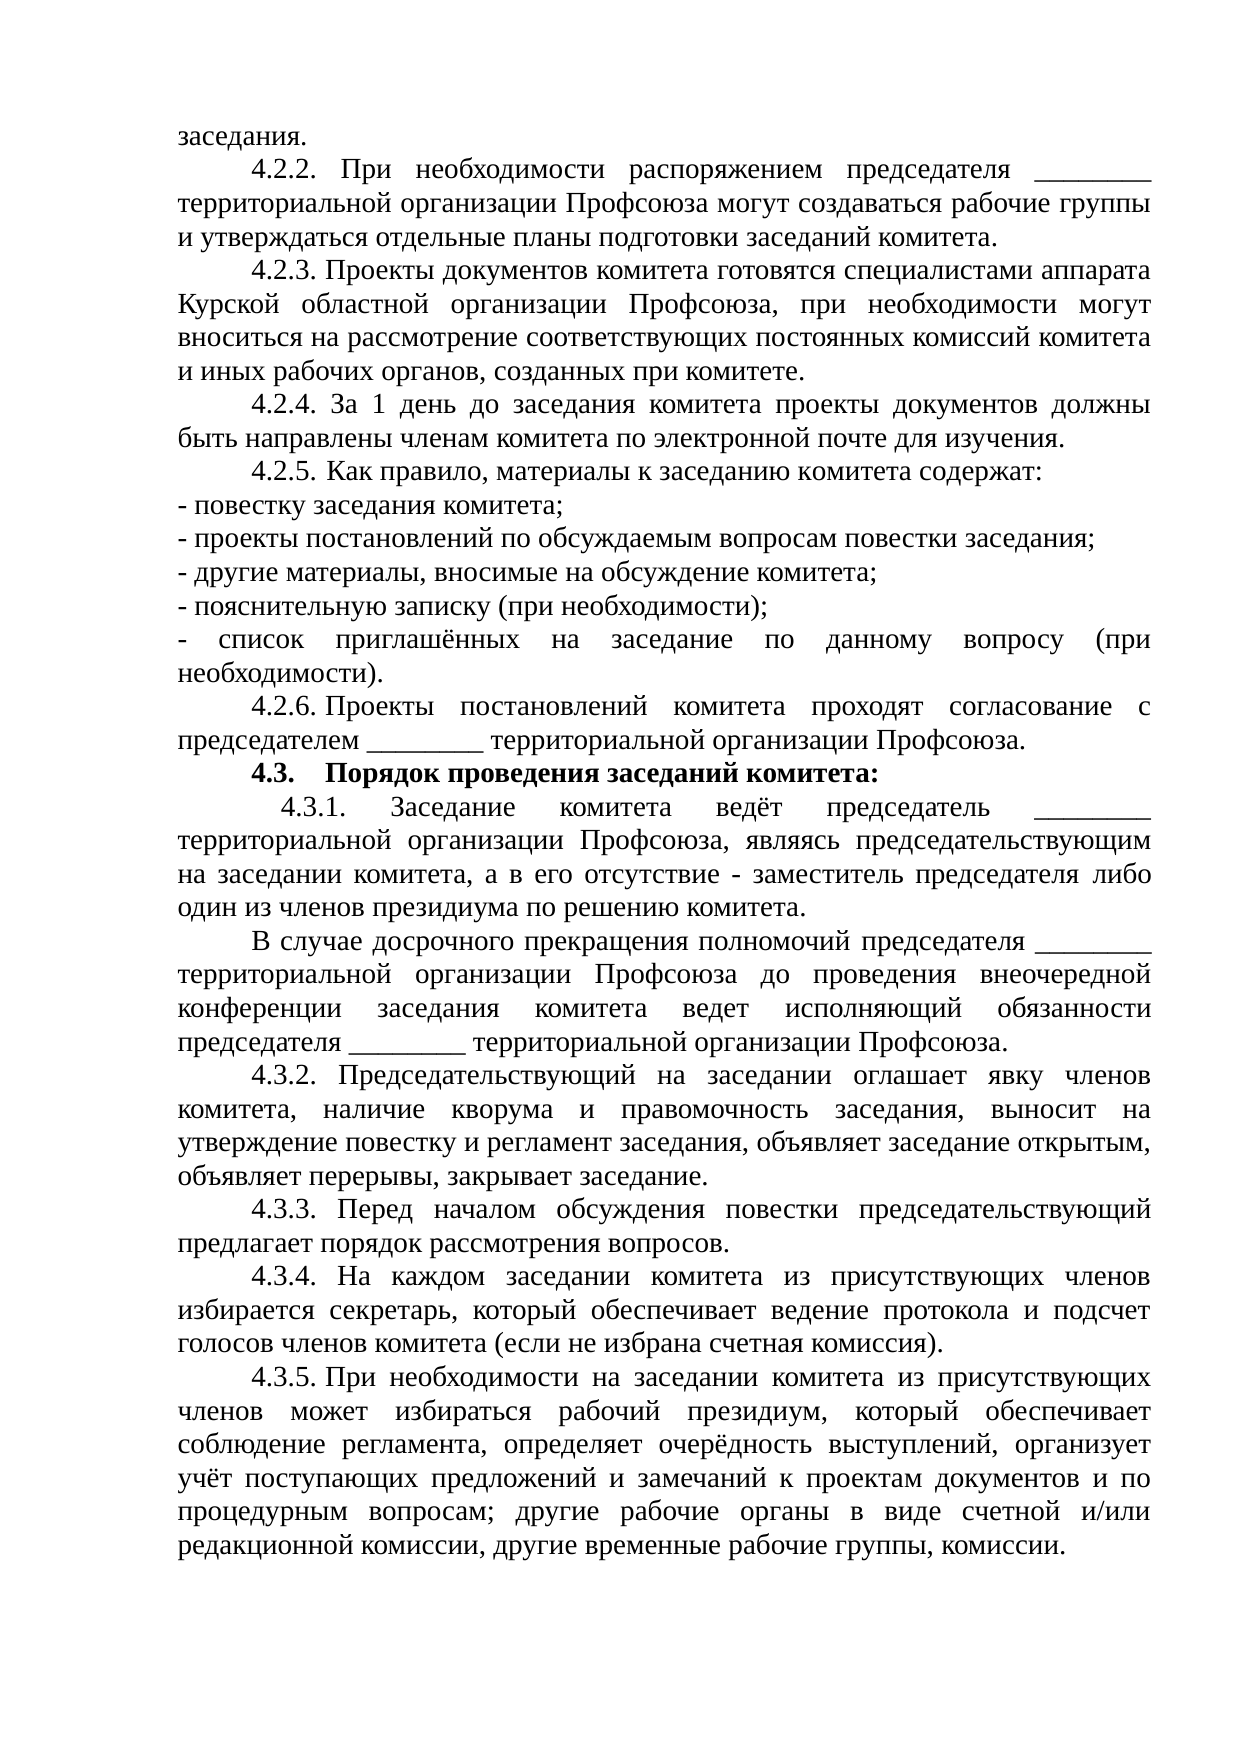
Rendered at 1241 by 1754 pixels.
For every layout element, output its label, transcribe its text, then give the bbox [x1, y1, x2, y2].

text - пояснительную записку (при необходимости); [177, 588, 1152, 621]
text 4.2.4. За 1 день до заседания комитета проекты документов должны быть направлены членам комитета по электронной почте для изучения. [177, 386, 1152, 453]
text В случае досрочного прекращения полномочий председателя ________ территориальной организации Профсоюза до проведения внеочередной конференции заседания комитета ведет исполняющий обязанности председателя ________ территориальной организации Профсоюза. [177, 923, 1152, 1057]
text - повестку заседания комитета; [177, 487, 1152, 521]
text - проекты постановлений по обсуждаемым вопросам повестки заседания; [177, 521, 1152, 554]
text 4.3.4. На каждом заседании комитета из присутствующих членов избирается секретарь, который обеспечивает ведение протокола и подсчет голосов членов комитета (если не избрана счетная комиссия). [177, 1258, 1152, 1359]
list При необходимости на заседании комитета из присутствующих членов может избираться рабочий президиум, который обеспечивает соблюдение регламента, определяет очерёдность выступлений, организует учёт поступающих предложений и замечаний к проектам документов и по процедурным вопросам; другие рабочие органы в виде счетной и/или редакционной комиссии, другие временные рабочие группы, комиссии. [177, 1359, 1152, 1560]
text - другие материалы, вносимые на обсуждение комитета; [177, 554, 1152, 588]
text 4.3.1. Заседание комитета ведёт председатель ________ территориальной организации Профсоюза, являясь председательствующим на заседании комитета, а в его отсутствие - заместитель председателя либо один из членов президиума по решению комитета. [177, 789, 1152, 923]
text 4.3.2. Председательствующий на заседании оглашает явку членов комитета, наличие кворума и правомочность заседания, выносит на утверждение повестку и регламент заседания, объявляет заседание открытым, объявляет перерывы, закрывает заседание. [177, 1057, 1152, 1191]
list Проекты постановлений комитета проходят согласование с председателем ________ территориальной организации Профсоюза. [177, 688, 1152, 755]
text 4.2.3. Проекты документов комитета готовятся специалистами аппарата Курской областной организации Профсоюза, при необходимости могут вноситься на рассмотрение соответствующих постоянных комиссий комитета и иных рабочих органов, созданных при комитете. [177, 252, 1152, 386]
list Порядок проведения заседаний комитета: [177, 755, 1152, 789]
text - список приглашённых на заседание по данному вопросу (при необходимости). [177, 621, 1152, 688]
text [177, 118, 1152, 152]
list Как правило, материалы к заседанию комитета содержат: [251, 453, 1152, 487]
text 4.2.2. При необходимости распоряжением председателя ________ территориальной организации Профсоюза могут создаваться рабочие группы и утверждаться отдельные планы подготовки заседаний комитета. [177, 152, 1152, 252]
text 4.3.3. Перед началом обсуждения повестки председательствующий предлагает порядок рассмотрения вопросов. [177, 1191, 1152, 1258]
